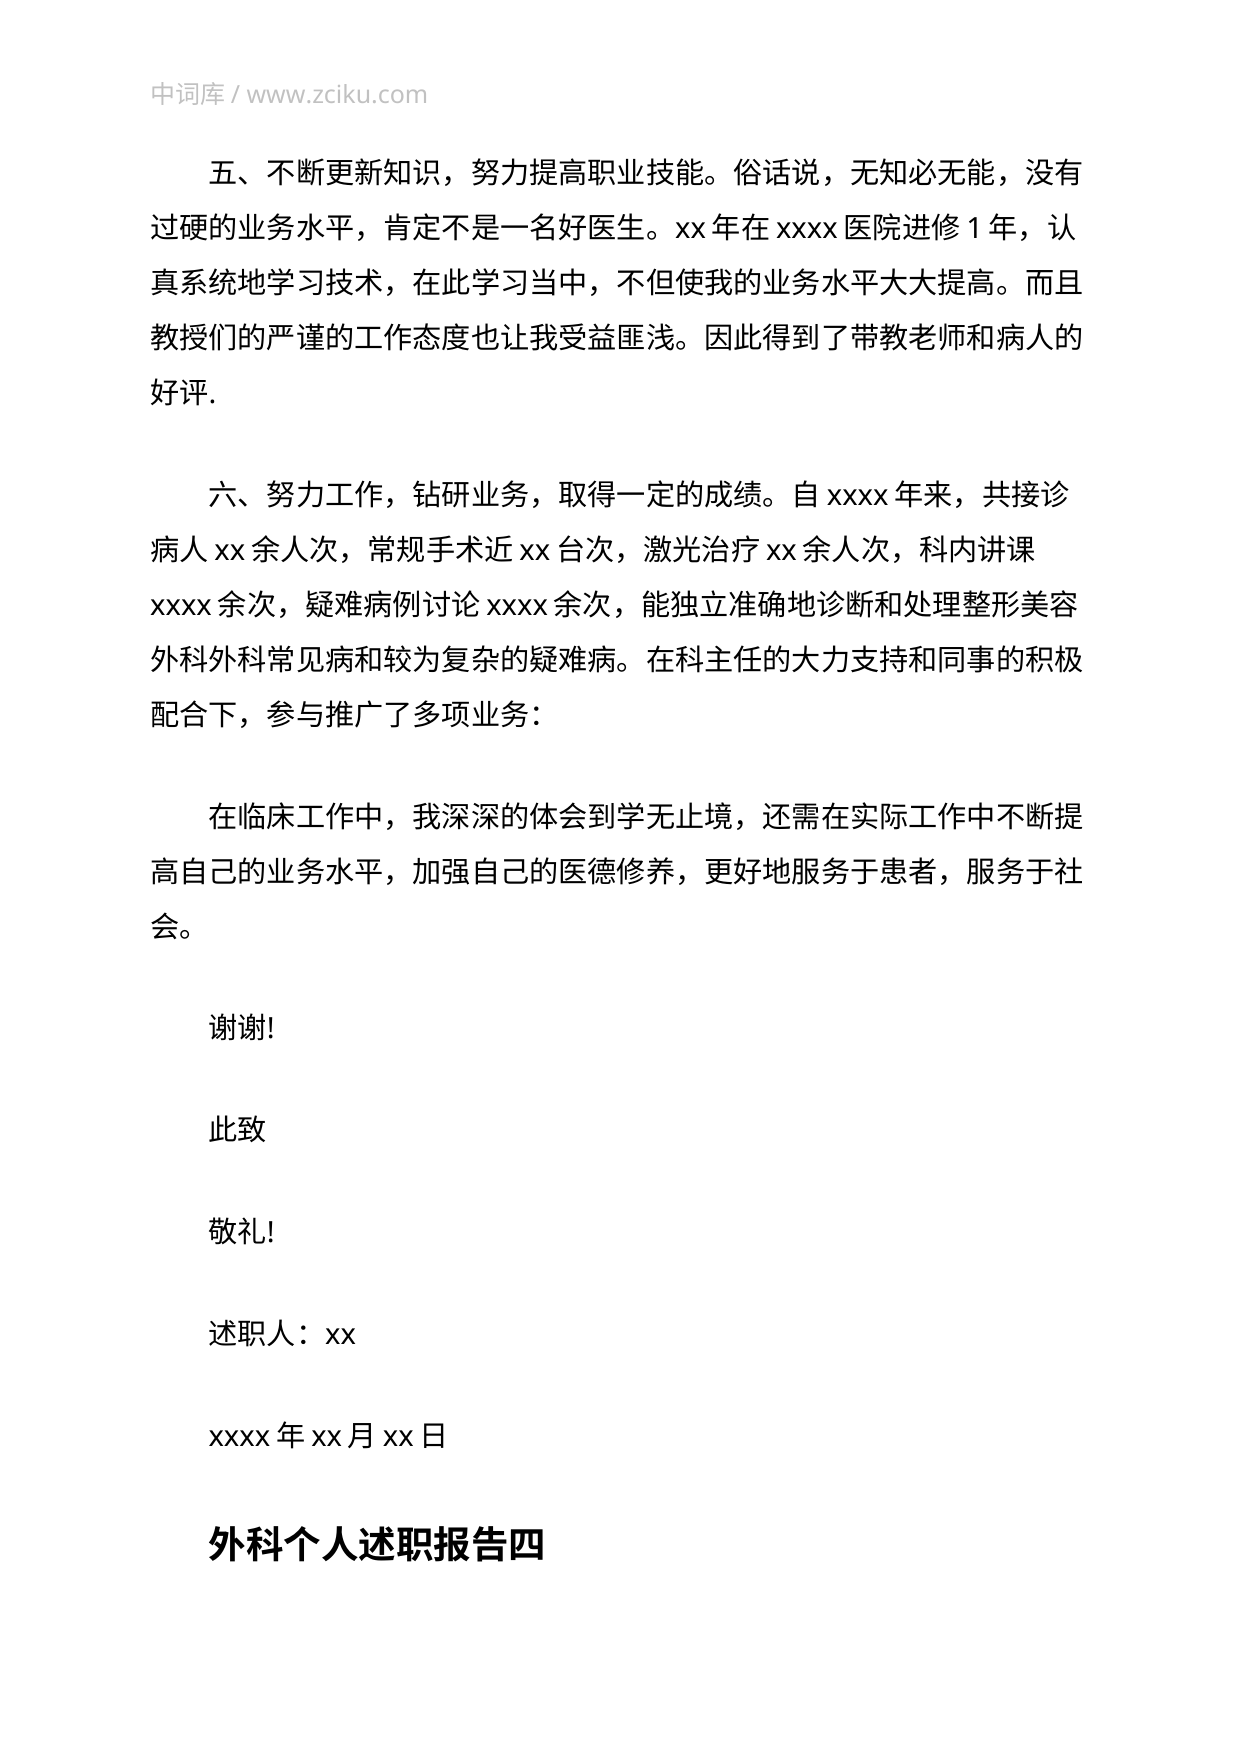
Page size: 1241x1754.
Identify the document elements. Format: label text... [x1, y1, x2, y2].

text 外科个人述职报告四 [150, 1514, 1090, 1569]
text xxxx年xx月xx日 [150, 1413, 1090, 1455]
text 谢谢! [150, 1005, 1090, 1047]
text 敬礼! [150, 1209, 1090, 1251]
text 在临床工作中，我深深的体会到学无止境，还需在实际工作中不断提高自己的业务水平，加强自己的医德修养，更好地服务于患者，服务于社会。 [150, 793, 1090, 945]
text 六、努力工作，钻研业务，取得一定的成绩。自xxxx年来，共接诊病人xx余人次，常规手术近xx台次，激光治疗xx余人次，科内讲课xxxx余次，疑难病例讨论xxxx余次，能独立准确地诊断和处理整形美容外科外科常见病和较为复杂的疑难病。在科主任的大力支持和同事的积极配合下，参与推广了多项业务： [150, 472, 1090, 734]
text 此致 [150, 1107, 1090, 1149]
text 述职人：xx [150, 1311, 1090, 1353]
text 五、不断更新知识，努力提高职业技能。俗话说，无知必无能，没有过硬的业务水平，肯定不是一名好医生。xx年在xxxx医院进修1年，认真系统地学习技术，在此学习当中，不但使我的业务水平大大提高。而且教授们的严谨的工作态度也让我受益匪浅。因此得到了带教老师和病人的好评. [150, 150, 1090, 412]
